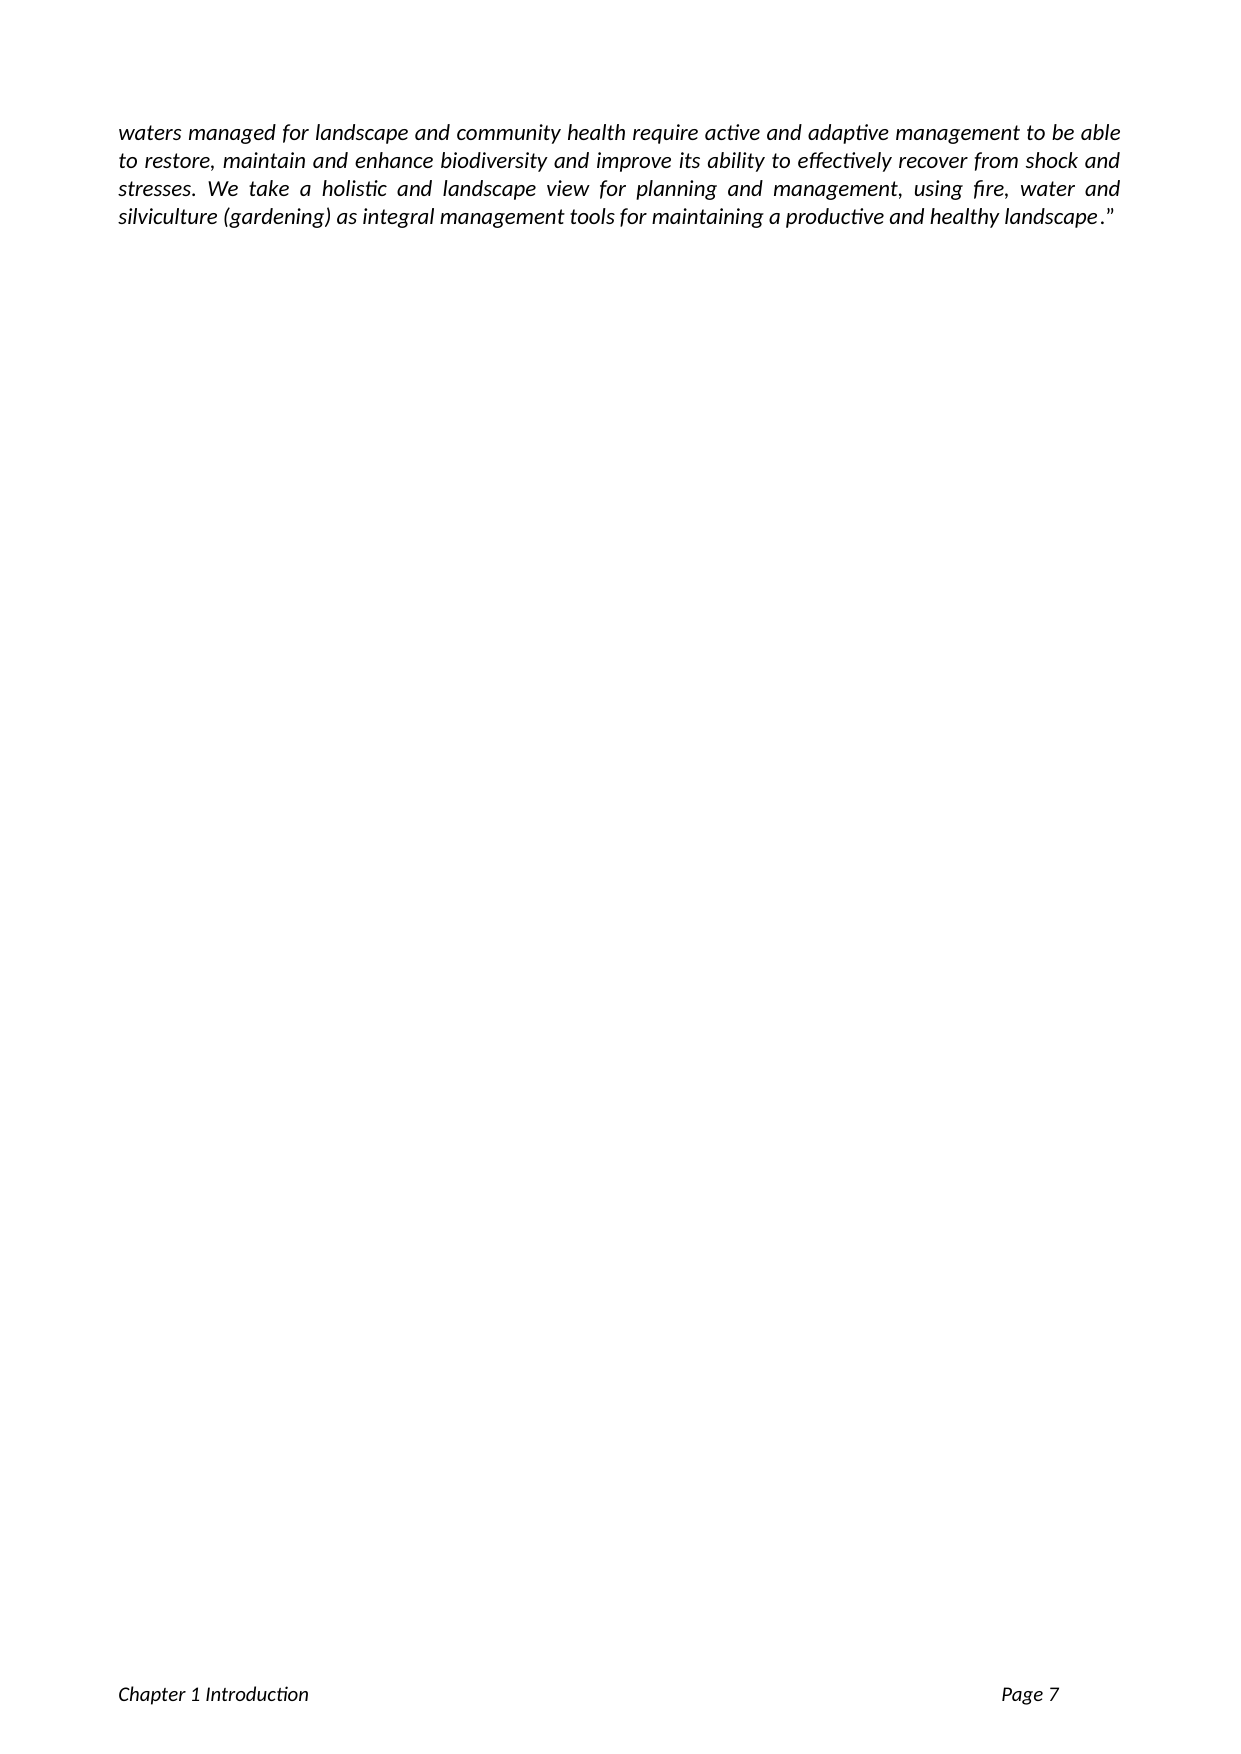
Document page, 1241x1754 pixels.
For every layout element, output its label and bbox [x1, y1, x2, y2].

text [118, 118, 1122, 230]
